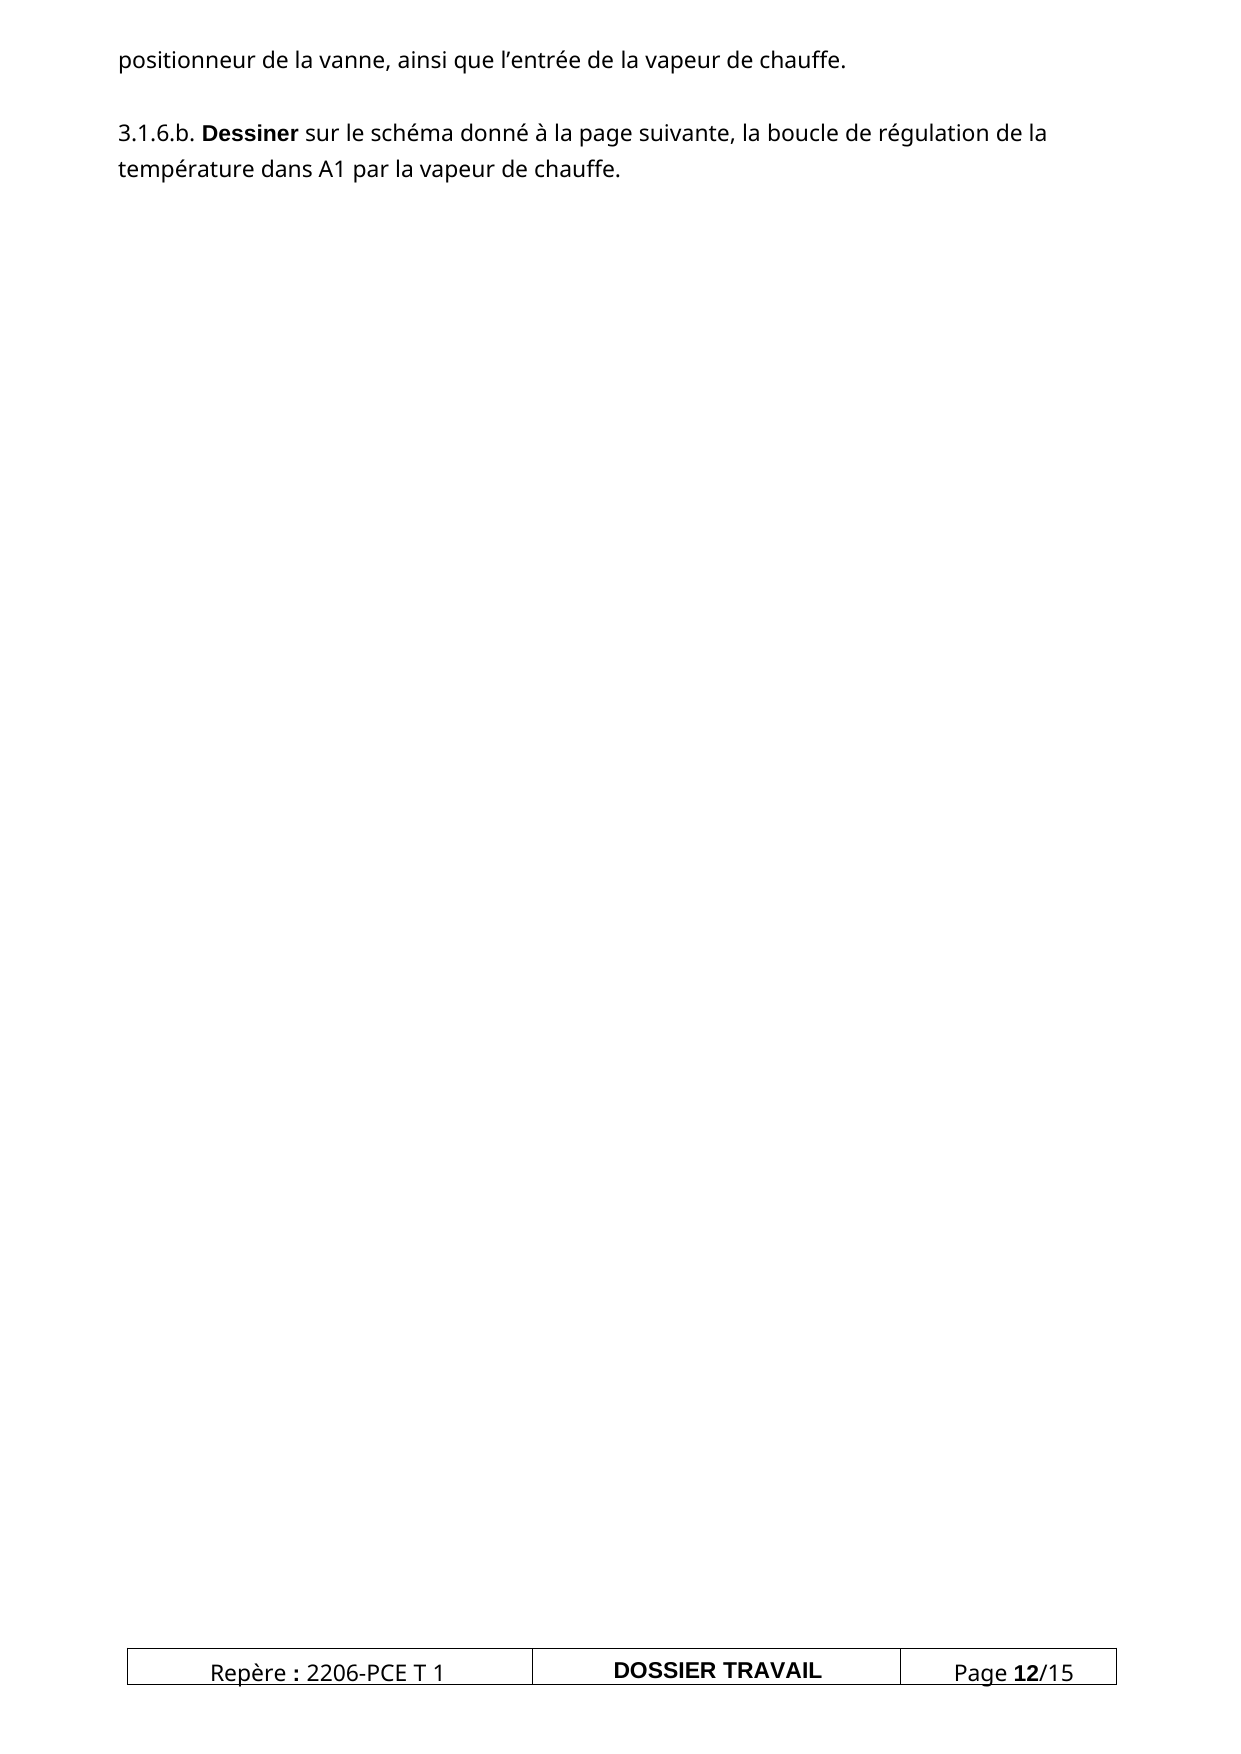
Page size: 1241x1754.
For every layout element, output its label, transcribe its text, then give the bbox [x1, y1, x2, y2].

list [118, 44, 1176, 75]
list Dessiner sur le schéma donné à la page suivante, la boucle de régulation de la température dans A1 par la vapeur de chauffe. [118, 116, 1143, 184]
